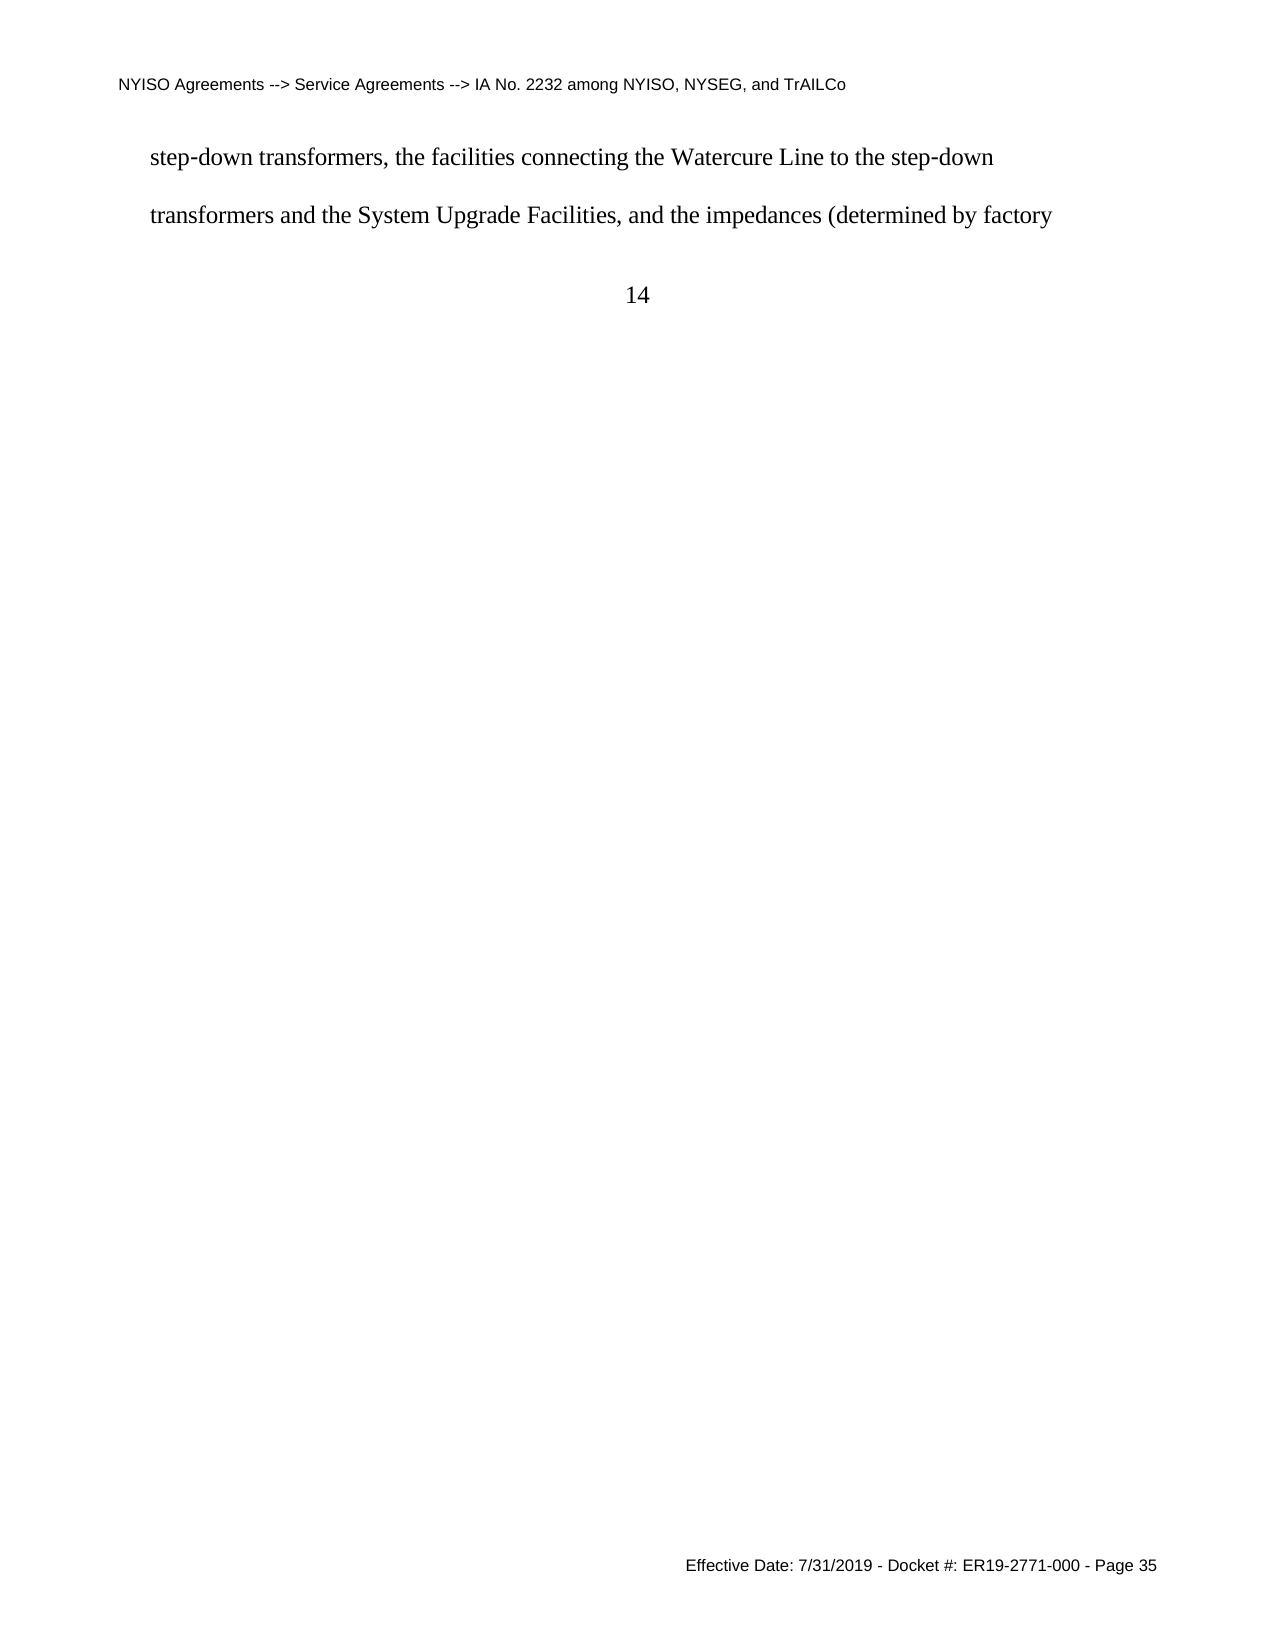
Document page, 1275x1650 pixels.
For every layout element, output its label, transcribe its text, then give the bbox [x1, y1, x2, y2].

text 14 [625, 280, 1275, 309]
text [150, 119, 1130, 235]
